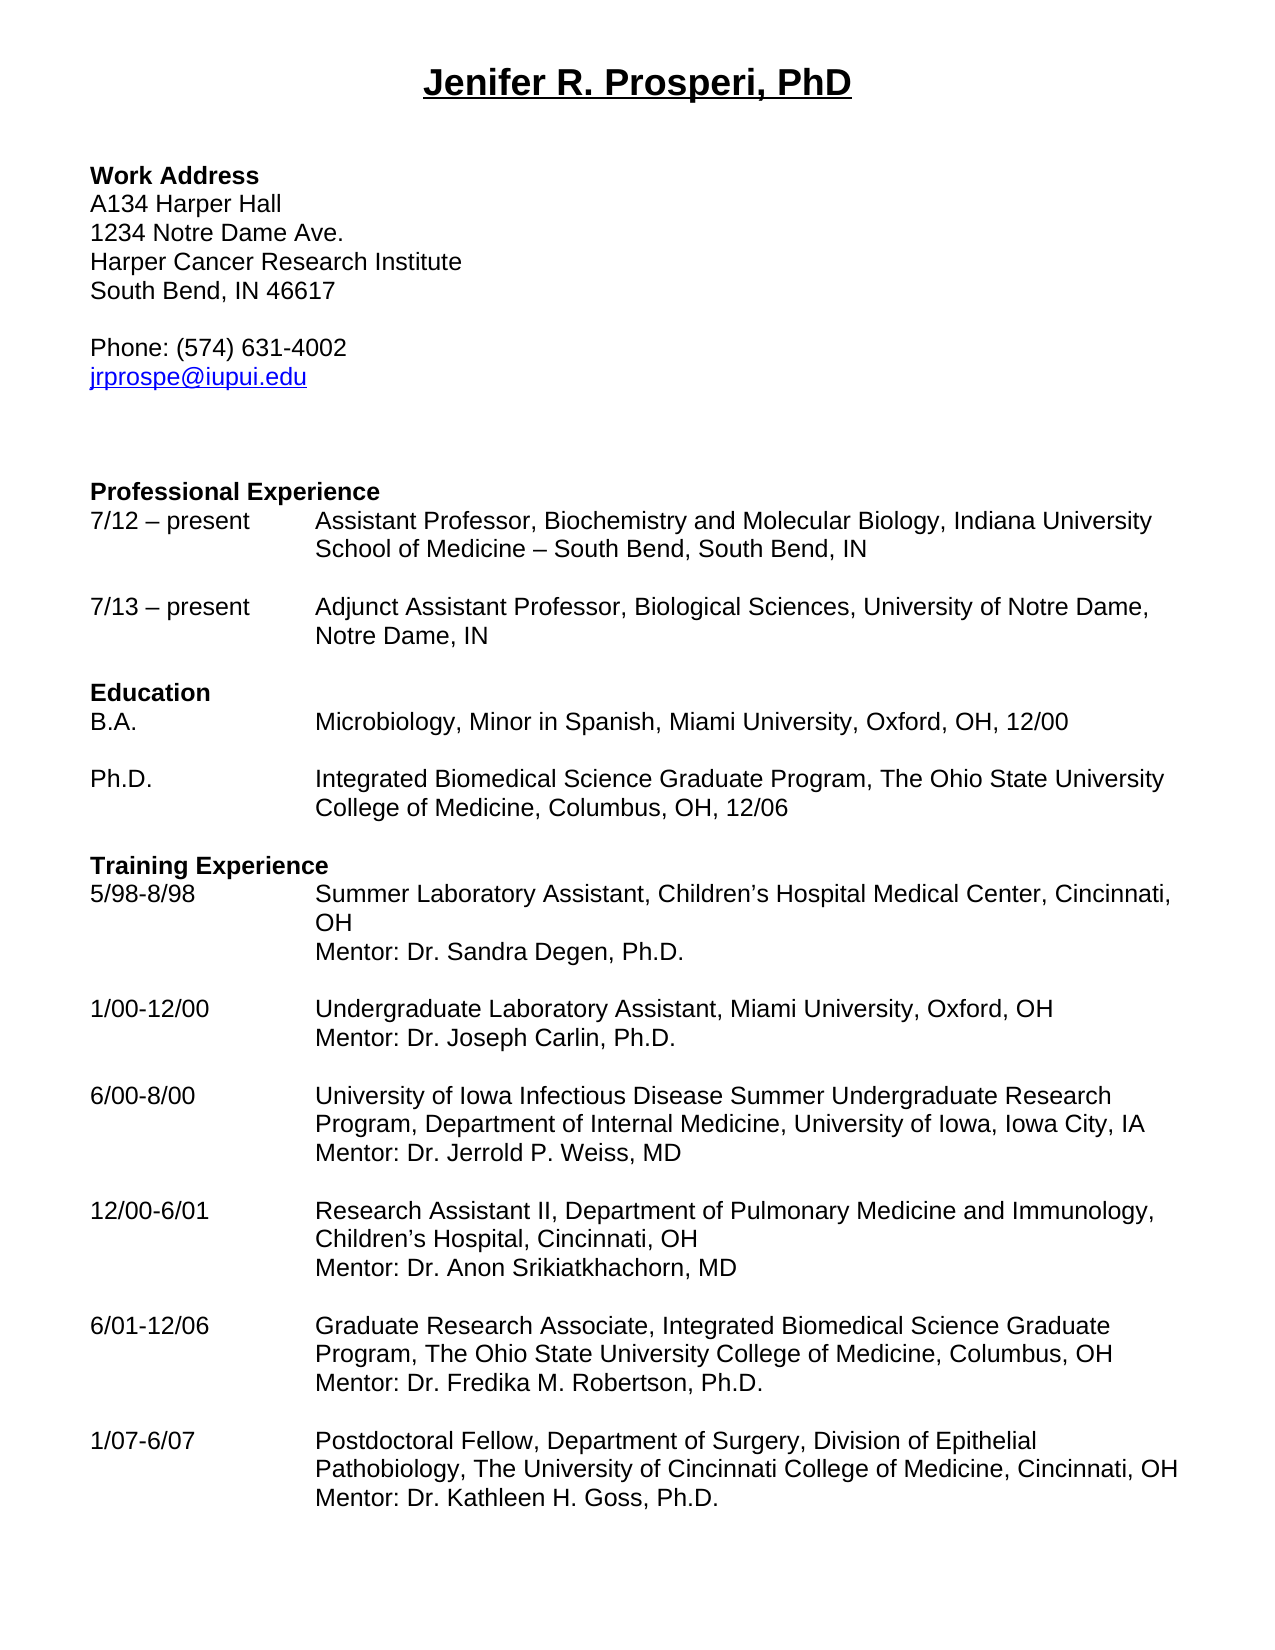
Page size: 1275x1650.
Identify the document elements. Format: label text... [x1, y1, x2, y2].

text 7/13 – present Adjunct Assistant Professor, Biological Sciences, University of Notre Dame, Notre Dame, IN [90, 592, 1185, 649]
text 6/00-8/00 University of Iowa Infectious Disease Summer Undergraduate Research Program, Department of Internal Medicine, University of Iowa, Iowa City, IA [90, 1081, 1185, 1138]
text Mentor: Dr. Jerrold P. Weiss, MD [165, 1138, 1185, 1167]
text Mentor: Dr. Joseph Carlin, Ph.D. [240, 1023, 1185, 1052]
text 12/00-6/01 Research Assistant II, Department of Pulmonary Medicine and Immunology, Children’s Hospital, Cincinnati, OH [90, 1196, 1185, 1253]
text Mentor: Dr. Kathleen H. Goss, Ph.D. [165, 1483, 1185, 1512]
text B.A. Microbiology, Minor in Spanish, Miami University, Oxford, OH, 12/00 [90, 707, 1185, 736]
text Phone: (574) 631-4002 [90, 333, 1185, 362]
text Professional Experience [90, 477, 1185, 506]
text A134 Harper Hall [90, 189, 1185, 218]
subtitle Work Address [90, 161, 1185, 189]
text 7/12 – present Assistant Professor, Biochemistry and Molecular Biology, Indiana University School of Medicine – South Bend, South Bend, IN [90, 506, 1185, 563]
text 6/01-12/06 Graduate Research Associate, Integrated Biomedical Science Graduate Program, The Ohio State University College of Medicine, Columbus, OH [90, 1311, 1185, 1368]
text Ph.D. Integrated Biomedical Science Graduate Program, The Ohio State University College of Medicine, Columbus, OH, 12/06 [90, 764, 1185, 822]
text Mentor: Dr. Sandra Degen, Ph.D. [165, 937, 1185, 966]
text 1234 Notre Dame Ave. [90, 218, 1185, 247]
text Education [90, 678, 1185, 707]
text jrprospe@iupui.edu [90, 362, 1185, 391]
text 5/98-8/98 Summer Laboratory Assistant, Children’s Hospital Medical Center, Cincinnati, OH [90, 879, 1185, 937]
text 1/07-6/07 Postdoctoral Fellow, Department of Surgery, Division of Epithelial Pathobiology, The University of Cincinnati College of Medicine, Cincinnati, OH [90, 1426, 1185, 1483]
text 1/00-12/00 Undergraduate Laboratory Assistant, Miami University, Oxford, OH [90, 994, 1185, 1023]
text Mentor: Dr. Anon Srikiatkhachorn, MD [165, 1253, 1185, 1282]
text South Bend, IN 46617 [90, 276, 1185, 304]
text Training Experience [90, 851, 1185, 879]
text Mentor: Dr. Fredika M. Robertson, Ph.D. [165, 1368, 1185, 1397]
text Harper Cancer Research Institute [90, 247, 1185, 276]
subtitle Jenifer R. Prosperi, PhD [90, 60, 1185, 103]
